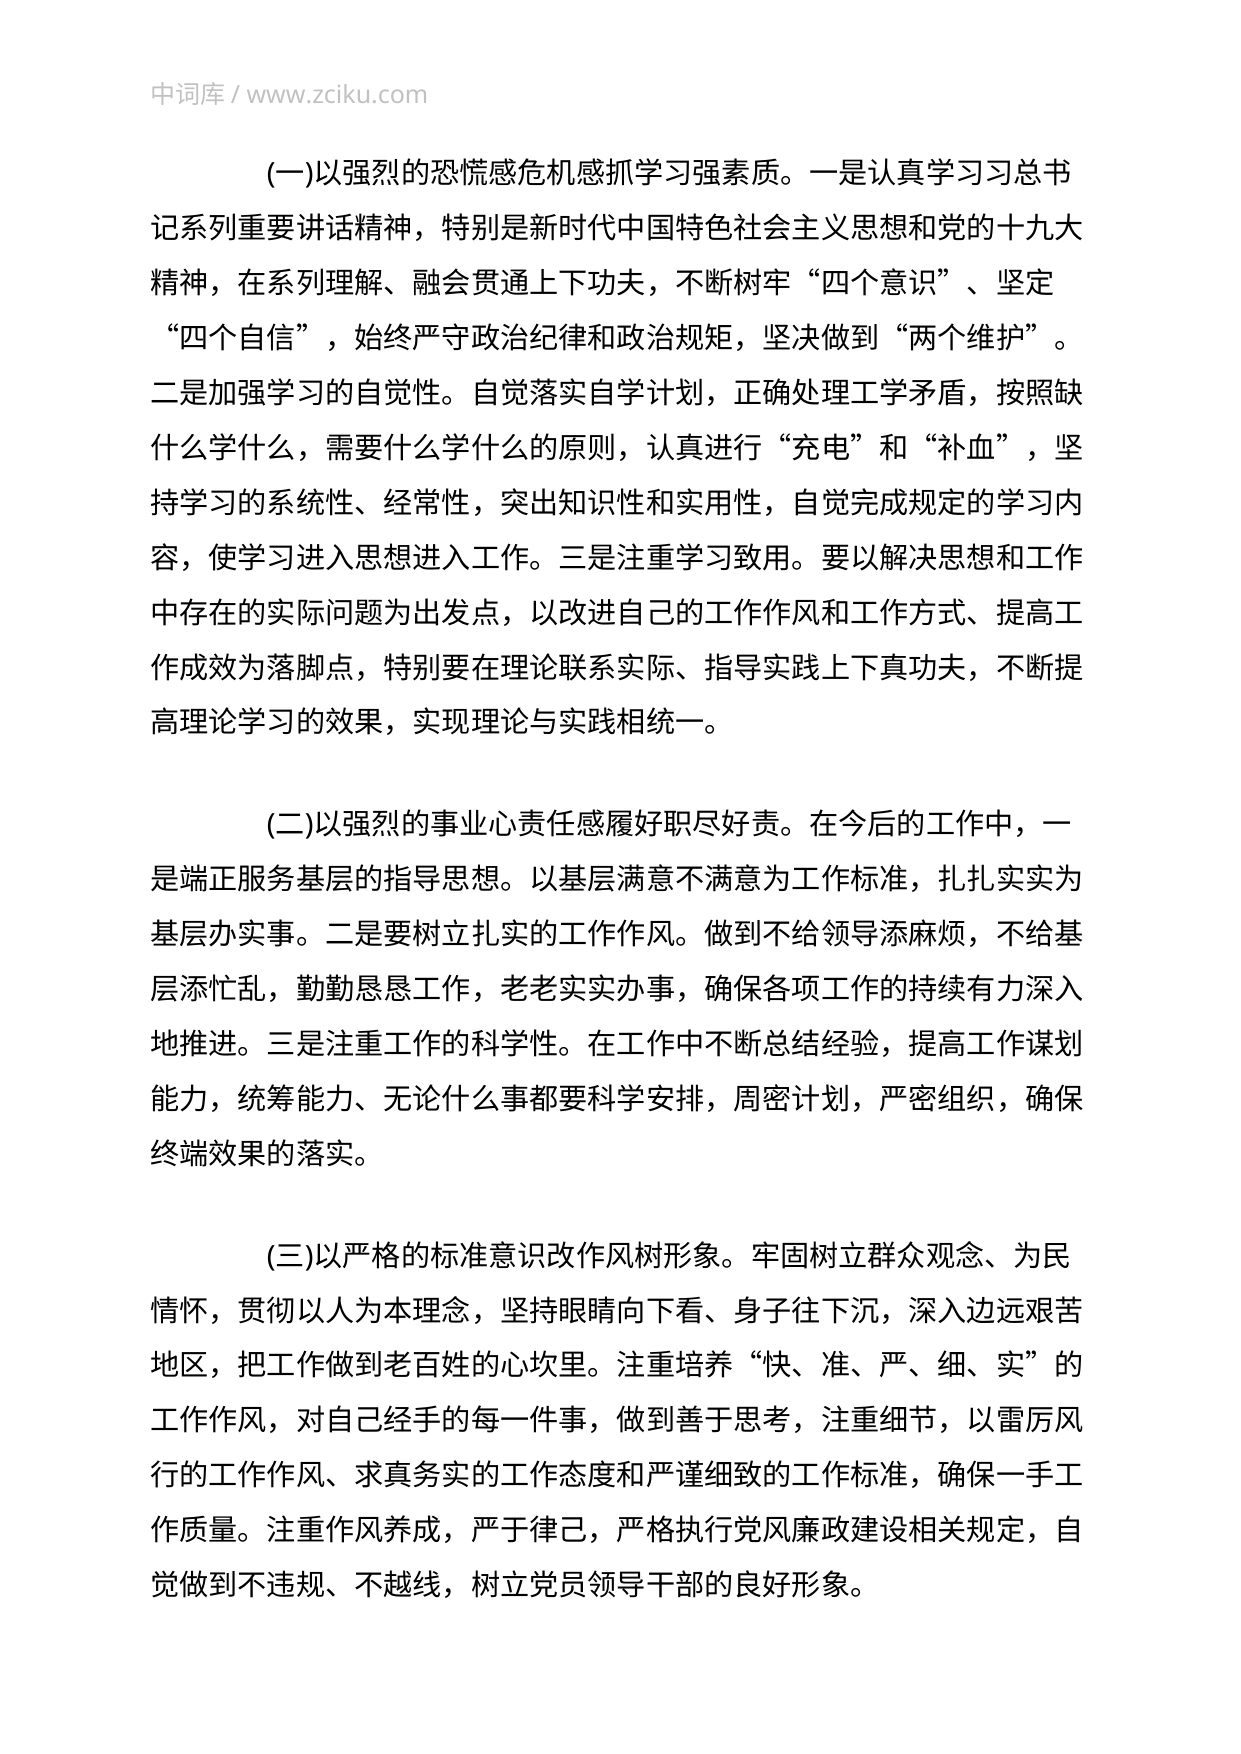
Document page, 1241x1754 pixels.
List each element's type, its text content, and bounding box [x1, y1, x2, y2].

text (三)以严格的标准意识改作风树形象。牢固树立群众观念、为民情怀，贯彻以人为本理念，坚持眼睛向下看、身子往下沉，深入边远艰苦地区，把工作做到老百姓的心坎里。注重培养“快、准、严、细、实”的工作作风，对自己经手的每一件事，做到善于思考，注重细节，以雷厉风行的工作作风、求真务实的工作态度和严谨细致的工作标准，确保一手工作质量。注重作风养成，严于律己，严格执行党风廉政建设相关规定，自觉做到不违规、不越线，树立党员领导干部的良好形象。 [150, 1232, 1090, 1604]
text (二)以强烈的事业心责任感履好职尽好责。在今后的工作中，一是端正服务基层的指导思想。以基层满意不满意为工作标准，扎扎实实为基层办实事。二是要树立扎实的工作作风。做到不给领导添麻烦，不给基层添忙乱，勤勤恳恳工作，老老实实办事，确保各项工作的持续有力深入地推进。三是注重工作的科学性。在工作中不断总结经验，提高工作谋划能力，统筹能力、无论什么事都要科学安排，周密计划，严密组织，确保终端效果的落实。 [150, 801, 1090, 1173]
text (一)以强烈的恐慌感危机感抓学习强素质。一是认真学习习总书记系列重要讲话精神，特别是新时代中国特色社会主义思想和党的十九大精神，在系列理解、融会贯通上下功夫，不断树牢“四个意识”、坚定“四个自信”，始终严守政治纪律和政治规矩，坚决做到“两个维护”。二是加强学习的自觉性。自觉落实自学计划，正确处理工学矛盾，按照缺什么学什么，需要什么学什么的原则，认真进行“充电”和“补血”，坚持学习的系统性、经常性，突出知识性和实用性，自觉完成规定的学习内容，使学习进入思想进入工作。三是注重学习致用。要以解决思想和工作中存在的实际问题为出发点，以改进自己的工作作风和工作方式、提高工作成效为落脚点，特别要在理论联系实际、指导实践上下真功夫，不断提高理论学习的效果，实现理论与实践相统一。 [150, 150, 1090, 741]
